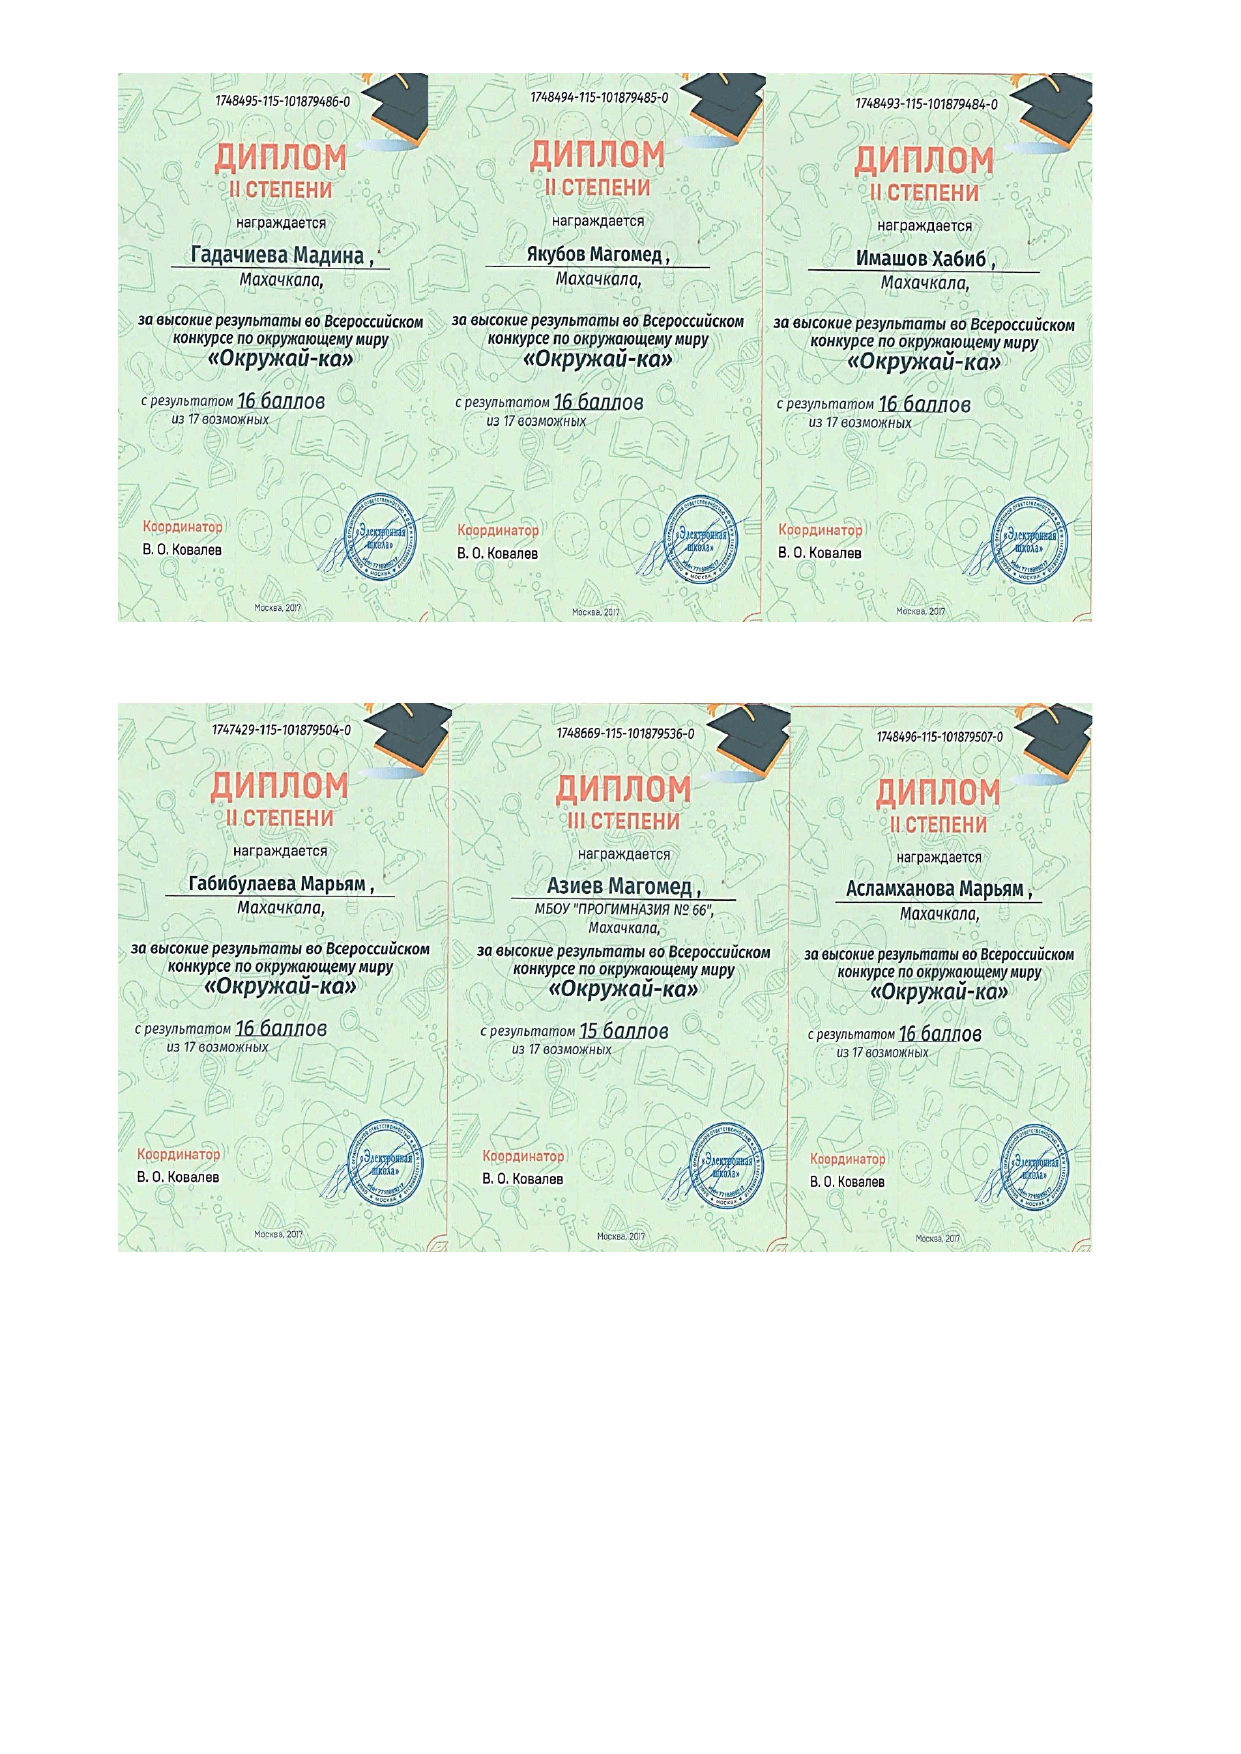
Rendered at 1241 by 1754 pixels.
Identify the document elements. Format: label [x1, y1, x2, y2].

picture [118, 73, 1093, 622]
picture [118, 703, 1093, 1252]
